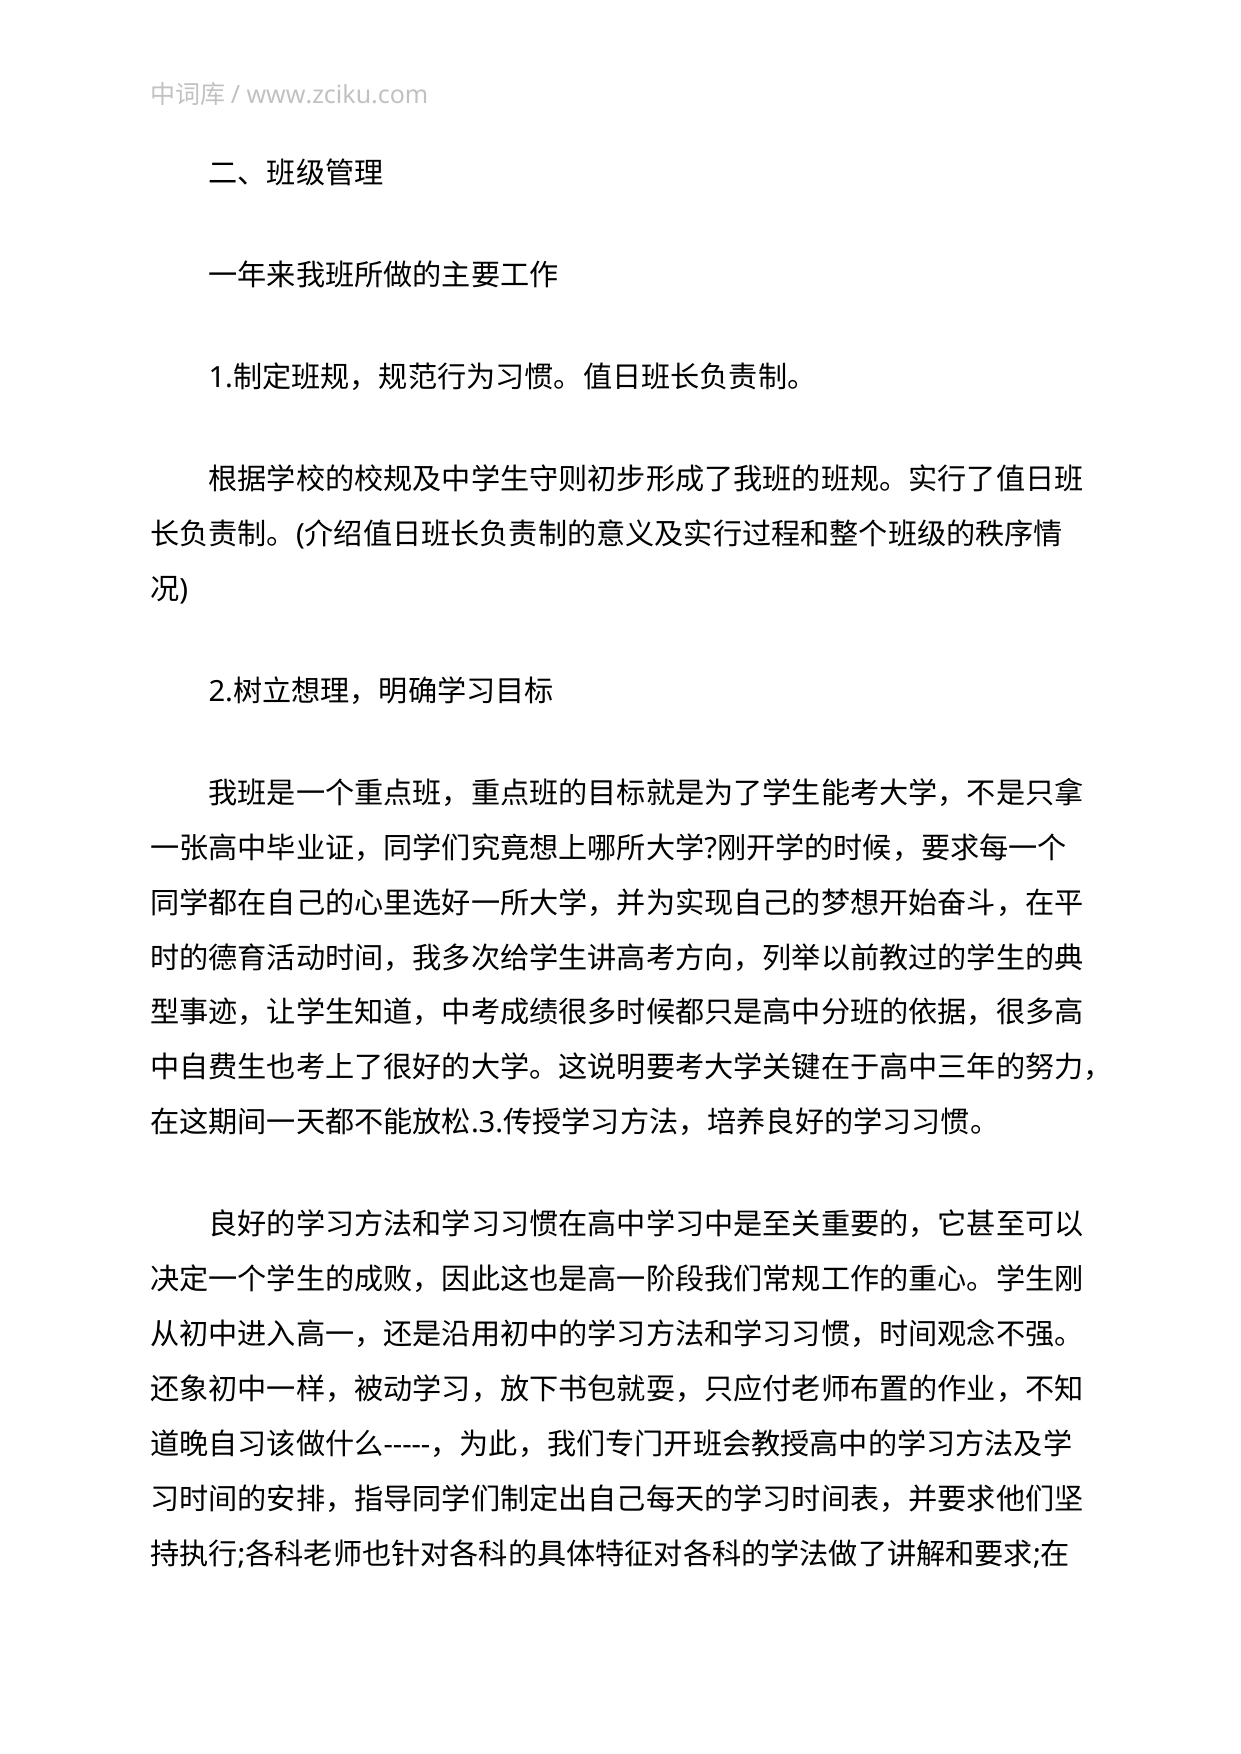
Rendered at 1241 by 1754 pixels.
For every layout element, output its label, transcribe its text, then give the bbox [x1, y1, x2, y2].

text 2.树立想理，明确学习目标 [150, 667, 1090, 710]
text 一年来我班所做的主要工作 [150, 252, 1090, 294]
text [150, 1201, 1090, 1573]
text 1.制定班规，规范行为习惯。值日班长负责制。 [150, 353, 1090, 396]
text 二、班级管理 [150, 150, 1090, 192]
text 我班是一个重点班，重点班的目标就是为了学生能考大学，不是只拿一张高中毕业证，同学们究竟想上哪所大学?刚开学的时候，要求每一个同学都在自己的心里选好一所大学，并为实现自己的梦想开始奋斗，在平时的德育活动时间，我多次给学生讲高考方向，列举以前教过的学生的典型事迹，让学生知道，中考成绩很多时候都只是高中分班的依据，很多高中自费生也考上了很好的大学。这说明要考大学关键在于高中三年的努力，在这期间一天都不能放松.3.传授学习方法，培养良好的学习习惯。 [150, 769, 1090, 1141]
text 根据学校的校规及中学生守则初步形成了我班的班规。实行了值日班长负责制。(介绍值日班长负责制的意义及实行过程和整个班级的秩序情况) [150, 456, 1090, 608]
